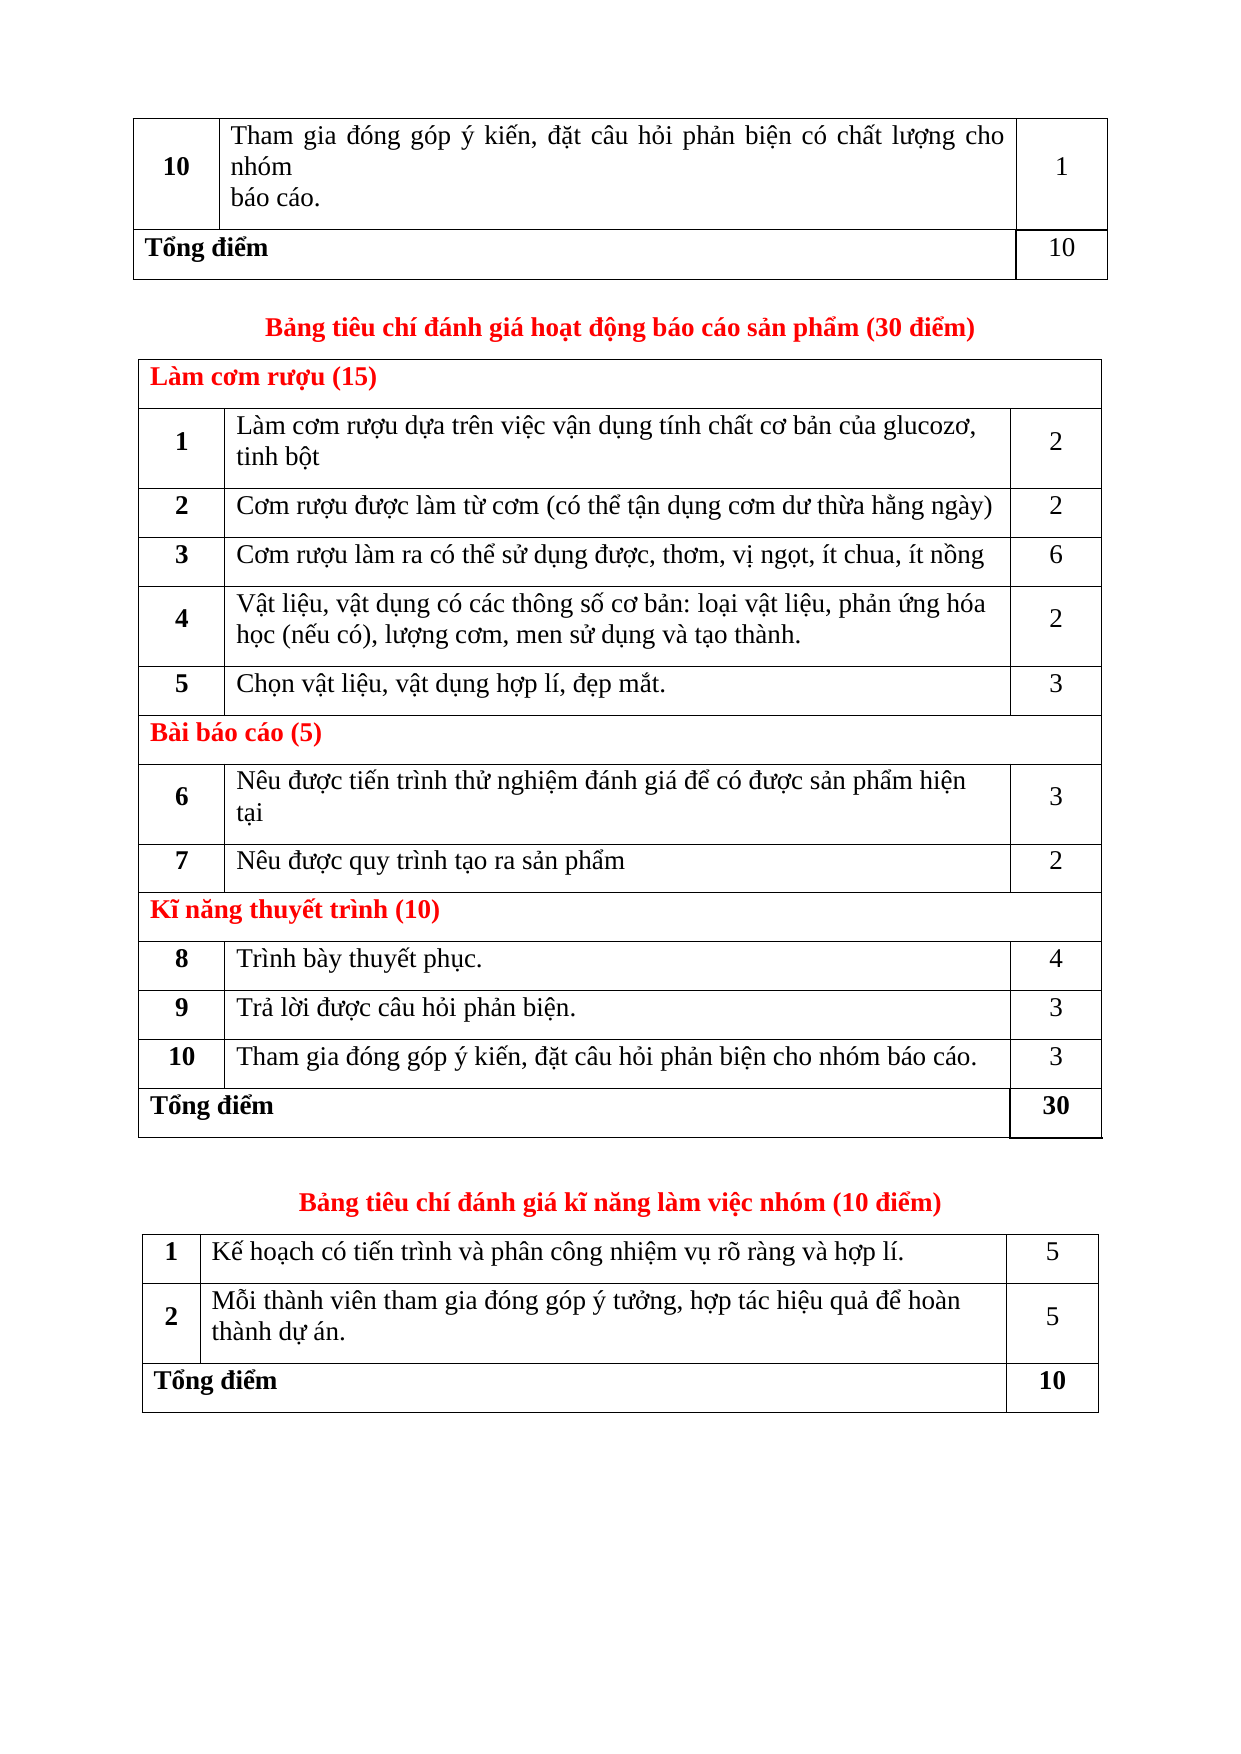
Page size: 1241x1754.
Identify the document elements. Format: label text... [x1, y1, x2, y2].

table_header 5 [1007, 1235, 1098, 1283]
table_cell 6 [139, 765, 224, 843]
table_cell Tham gia đóng góp ý kiến, đặt câu hỏi phản biện có chất lượng cho nhóm báo cáo. [220, 119, 1016, 229]
table_cell Tổng điểm [143, 1364, 1006, 1412]
table_cell Bài báo cáo (5) [139, 716, 1101, 763]
table_cell 3 [1011, 991, 1101, 1039]
table_cell 3 [1011, 667, 1101, 714]
table_cell Vật liệu, vật dụng có các thông số cơ bản: loại vật liệu, phản ứng hóa học (nếu có), lượng cơm, men sử dụng và tạo thành. [225, 587, 1010, 666]
table_cell 1 [1017, 119, 1107, 229]
table_cell Tham gia đóng góp ý kiến, đặt câu hỏi phản biện cho nhóm báo cáo. [225, 1040, 1010, 1088]
table_cell Chọn vật liệu, vật dụng hợp lí, đẹp mắt. [225, 667, 1010, 714]
table_cell 4 [139, 587, 224, 666]
table_cell Kĩ năng thuyết trình (10) [139, 893, 1101, 941]
table_cell 4 [1011, 942, 1101, 990]
table_cell Làm cơm rượu dựa trên việc vận dụng tính chất cơ bản của glucozơ, tinh bột [225, 409, 1010, 488]
table_cell 3 [1011, 1040, 1101, 1088]
table_cell 2 [1011, 409, 1101, 488]
text Bảng tiêu chí đánh giá hoạt động báo cáo sản phẩm (30 điểm) [89, 280, 1152, 342]
table_cell 10 [134, 119, 219, 229]
table_cell Nêu được tiến trình thử nghiệm đánh giá để có được sản phẩm hiện tại [225, 765, 1010, 843]
table_cell Tổng điểm [139, 1089, 1009, 1137]
table_cell 5 [1007, 1284, 1098, 1363]
table_cell 6 [1011, 538, 1101, 586]
table_cell Nêu được quy trình tạo ra sản phẩm [225, 845, 1010, 892]
table_cell 3 [139, 538, 224, 586]
table_header Làm cơm rượu (15) [139, 360, 1101, 408]
table_cell Trả lời được câu hỏi phản biện. [225, 991, 1010, 1039]
table_header Kế hoạch có tiến trình và phân công nhiệm vụ rõ ràng và hợp lí. [201, 1235, 1006, 1283]
table_cell 10 [1017, 231, 1107, 279]
table_cell 2 [1011, 489, 1101, 537]
table_cell Tổng điểm [134, 230, 1015, 279]
table_cell 9 [139, 991, 224, 1039]
table_header 1 [143, 1235, 200, 1283]
table_cell 2 [143, 1284, 200, 1363]
table_cell 10 [139, 1040, 224, 1088]
table_cell 7 [139, 845, 224, 892]
table_cell 1 [139, 409, 224, 488]
table_cell Trình bày thuyết phục. [225, 942, 1010, 990]
table_cell 2 [1011, 845, 1101, 892]
table_cell Cơm rượu làm ra có thể sử dụng được, thơm, vị ngọt, ít chua, ít nồng [225, 538, 1010, 586]
table_cell Cơm rượu được làm từ cơm (có thể tận dụng cơm dư thừa hằng ngày) [225, 489, 1010, 537]
text Bảng tiêu chí đánh giá kĩ năng làm việc nhóm (10 điểm) [89, 1186, 1152, 1218]
table_cell 8 [139, 942, 224, 990]
table_cell 30 [1011, 1089, 1101, 1137]
table_cell 2 [1011, 587, 1101, 666]
table_cell 2 [139, 489, 224, 537]
table_cell 5 [139, 667, 224, 714]
table_cell 3 [1011, 765, 1101, 843]
table_cell Mỗi thành viên tham gia đóng góp ý tưởng, hợp tác hiệu quả để hoàn thành dự án. [201, 1284, 1006, 1363]
table_cell 10 [1007, 1364, 1098, 1412]
